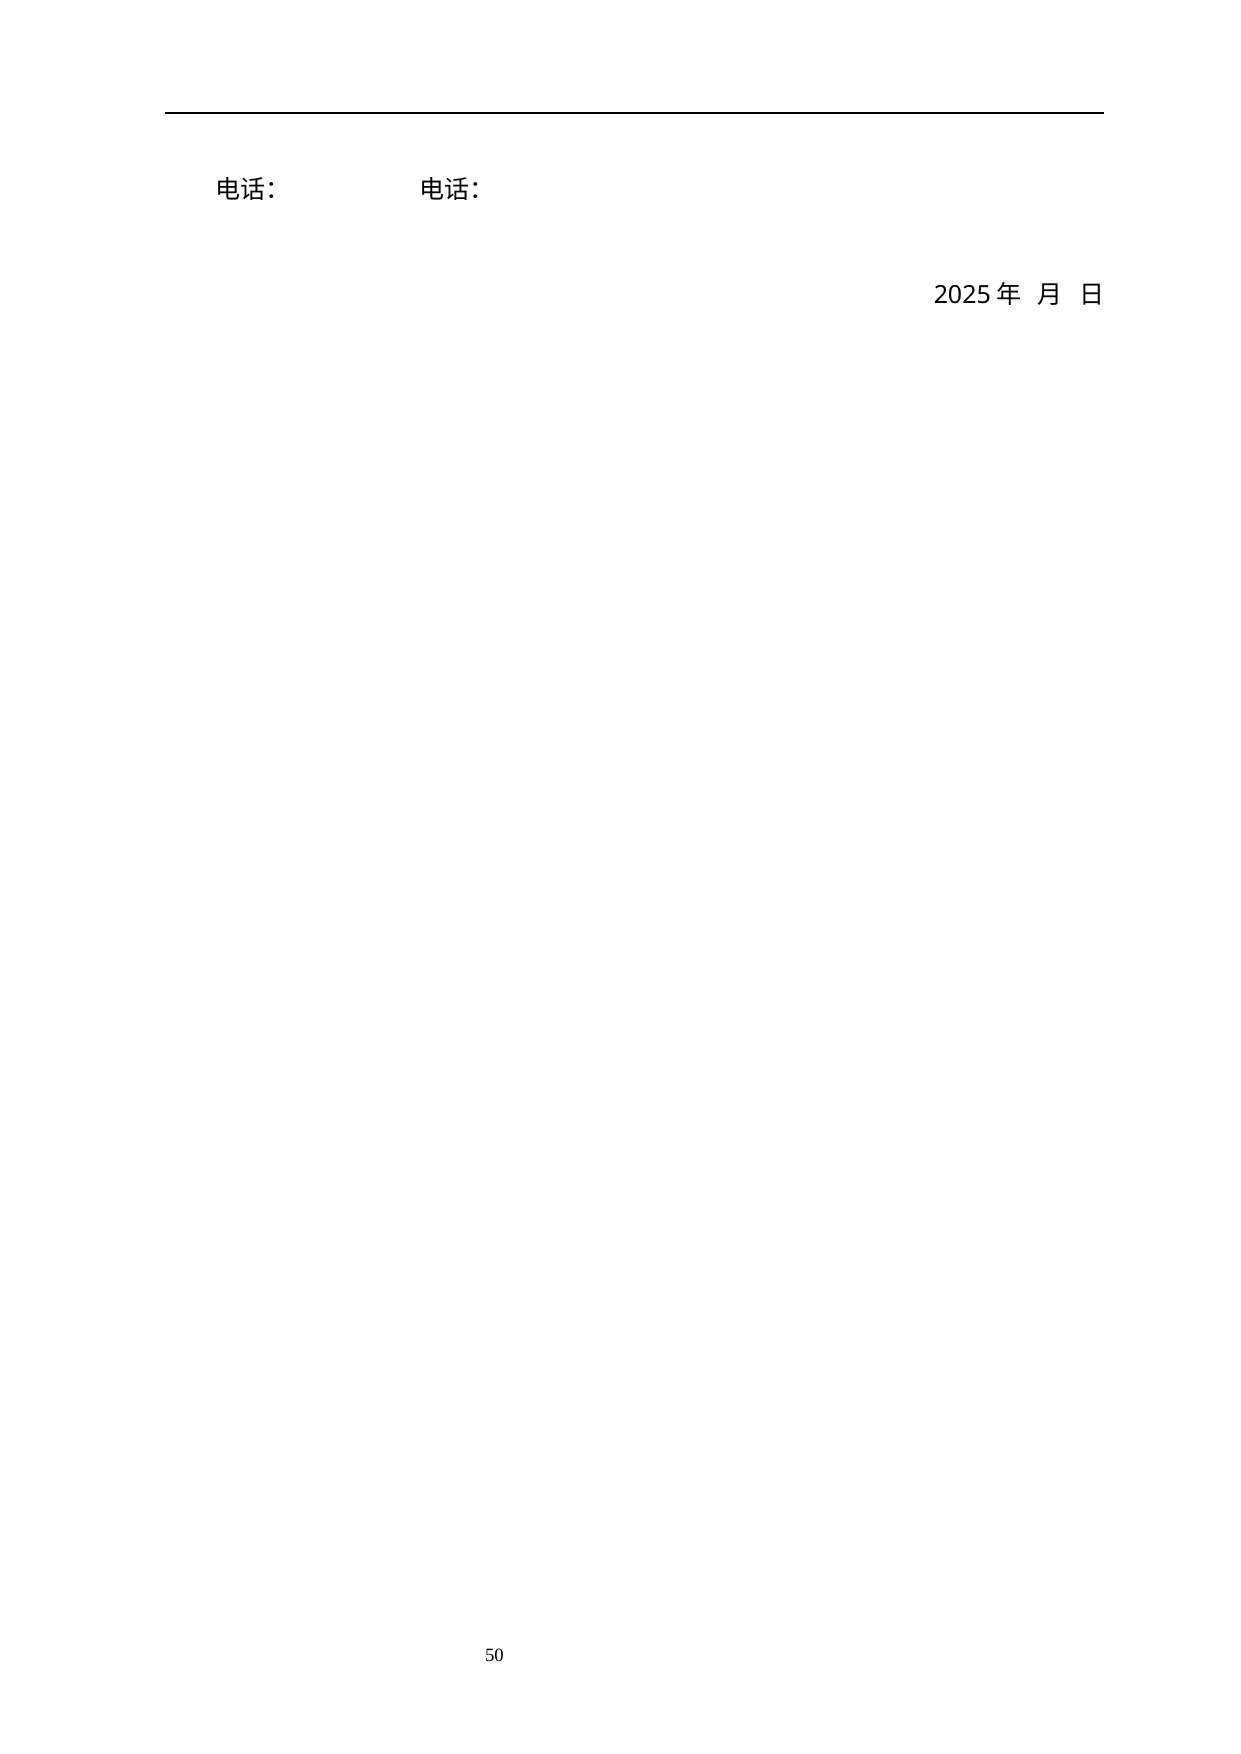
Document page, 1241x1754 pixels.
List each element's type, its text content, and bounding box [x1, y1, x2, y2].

text 2025年 月 日 [165, 274, 1104, 311]
text 电话： 电话： [165, 169, 1104, 205]
